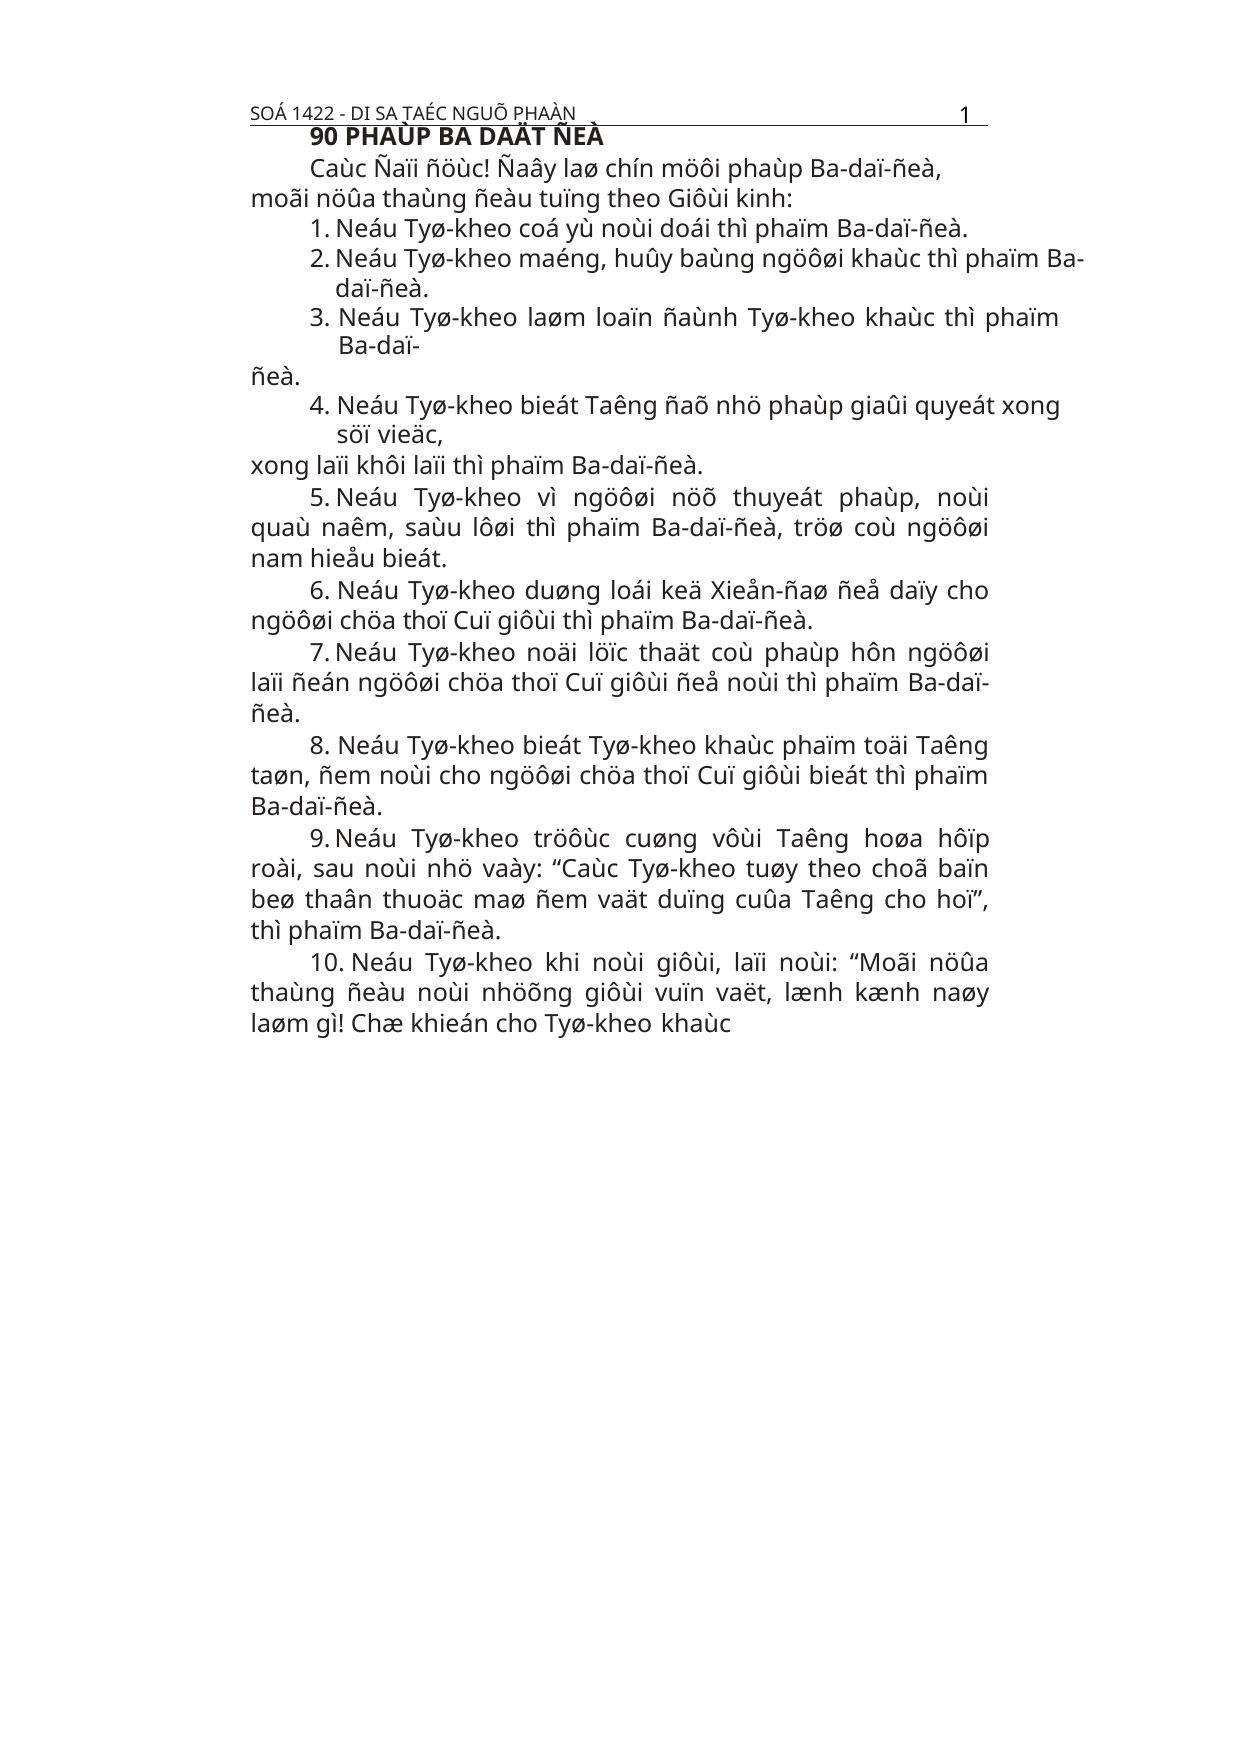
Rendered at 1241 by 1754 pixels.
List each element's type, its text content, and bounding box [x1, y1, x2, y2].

list Neáu Tyø-kheo vì ngöôøi nöõ thuyeát phaùp, noùi quaù naêm, saùu lôøi thì phaïm Ba-daï-ñeà, tröø coù ngöôøi nam hieåu bieát. [250, 482, 990, 575]
list Neáu Tyø-kheo laøm loaïn ñaùnh Tyø-kheo khaùc thì phaïm Ba-daï- [309, 303, 1092, 360]
list Neáu Tyø-kheo bieát Tyø-kheo khaùc phaïm toäi Taêng taøn, ñem noùi cho ngöôøi chöa thoï Cuï giôùi bieát thì phaïm Ba-daï-ñeà. [250, 730, 990, 823]
list Neáu Tyø-kheo coá yù noùi doái thì phaïm Ba-daï-ñeà. [309, 215, 1092, 243]
list Neáu Tyø-kheo duøng loái keä Xieån-ñaø ñeå daïy cho ngöôøi chöa thoï Cuï giôùi thì phaïm Ba-daï-ñeà. [250, 575, 990, 637]
title 90 PHAÙP BA DAÄT ÑEÀ [309, 119, 1092, 152]
list Neáu Tyø-kheo maéng, huûy baùng ngöôøi khaùc thì phaïm Ba-daï-ñeà. [309, 243, 1092, 303]
list Neáu Tyø-kheo tröôùc cuøng vôùi Taêng hoøa hôïp roài, sau noùi nhö vaày: “Caùc Tyø-kheo tuøy theo choã baïn beø thaân thuoäc maø ñem vaät duïng cuûa Taêng cho hoï”, thì phaïm Ba-daï-ñeà. [250, 823, 990, 947]
text xong laïi khôi laïi thì phaïm Ba-daï-ñeà. [250, 449, 1092, 481]
list Neáu Tyø-kheo noäi löïc thaät coù phaùp hôn ngöôøi laïi ñeán ngöôøi chöa thoï Cuï giôùi ñeå noùi thì phaïm Ba-daï-ñeà. [250, 637, 989, 730]
text Caùc Ñaïi ñöùc! Ñaây laø chín möôi phaùp Ba-daï-ñeà, moãi nöûa thaùng ñeàu tuïng theo Giôùi kinh: [250, 153, 996, 215]
list Neáu Tyø-kheo khi noùi giôùi, laïi noùi: “Moãi nöûa thaùng ñeàu noùi nhöõng giôùi vuïn vaët, lænh kænh naøy laøm gì! Chæ khieán cho Tyø-kheo khaùc [250, 947, 990, 1040]
list Neáu Tyø-kheo bieát Taêng ñaõ nhö phaùp giaûi quyeát xong söï vieäc, [309, 392, 1092, 449]
text ñeà. [250, 360, 1092, 392]
